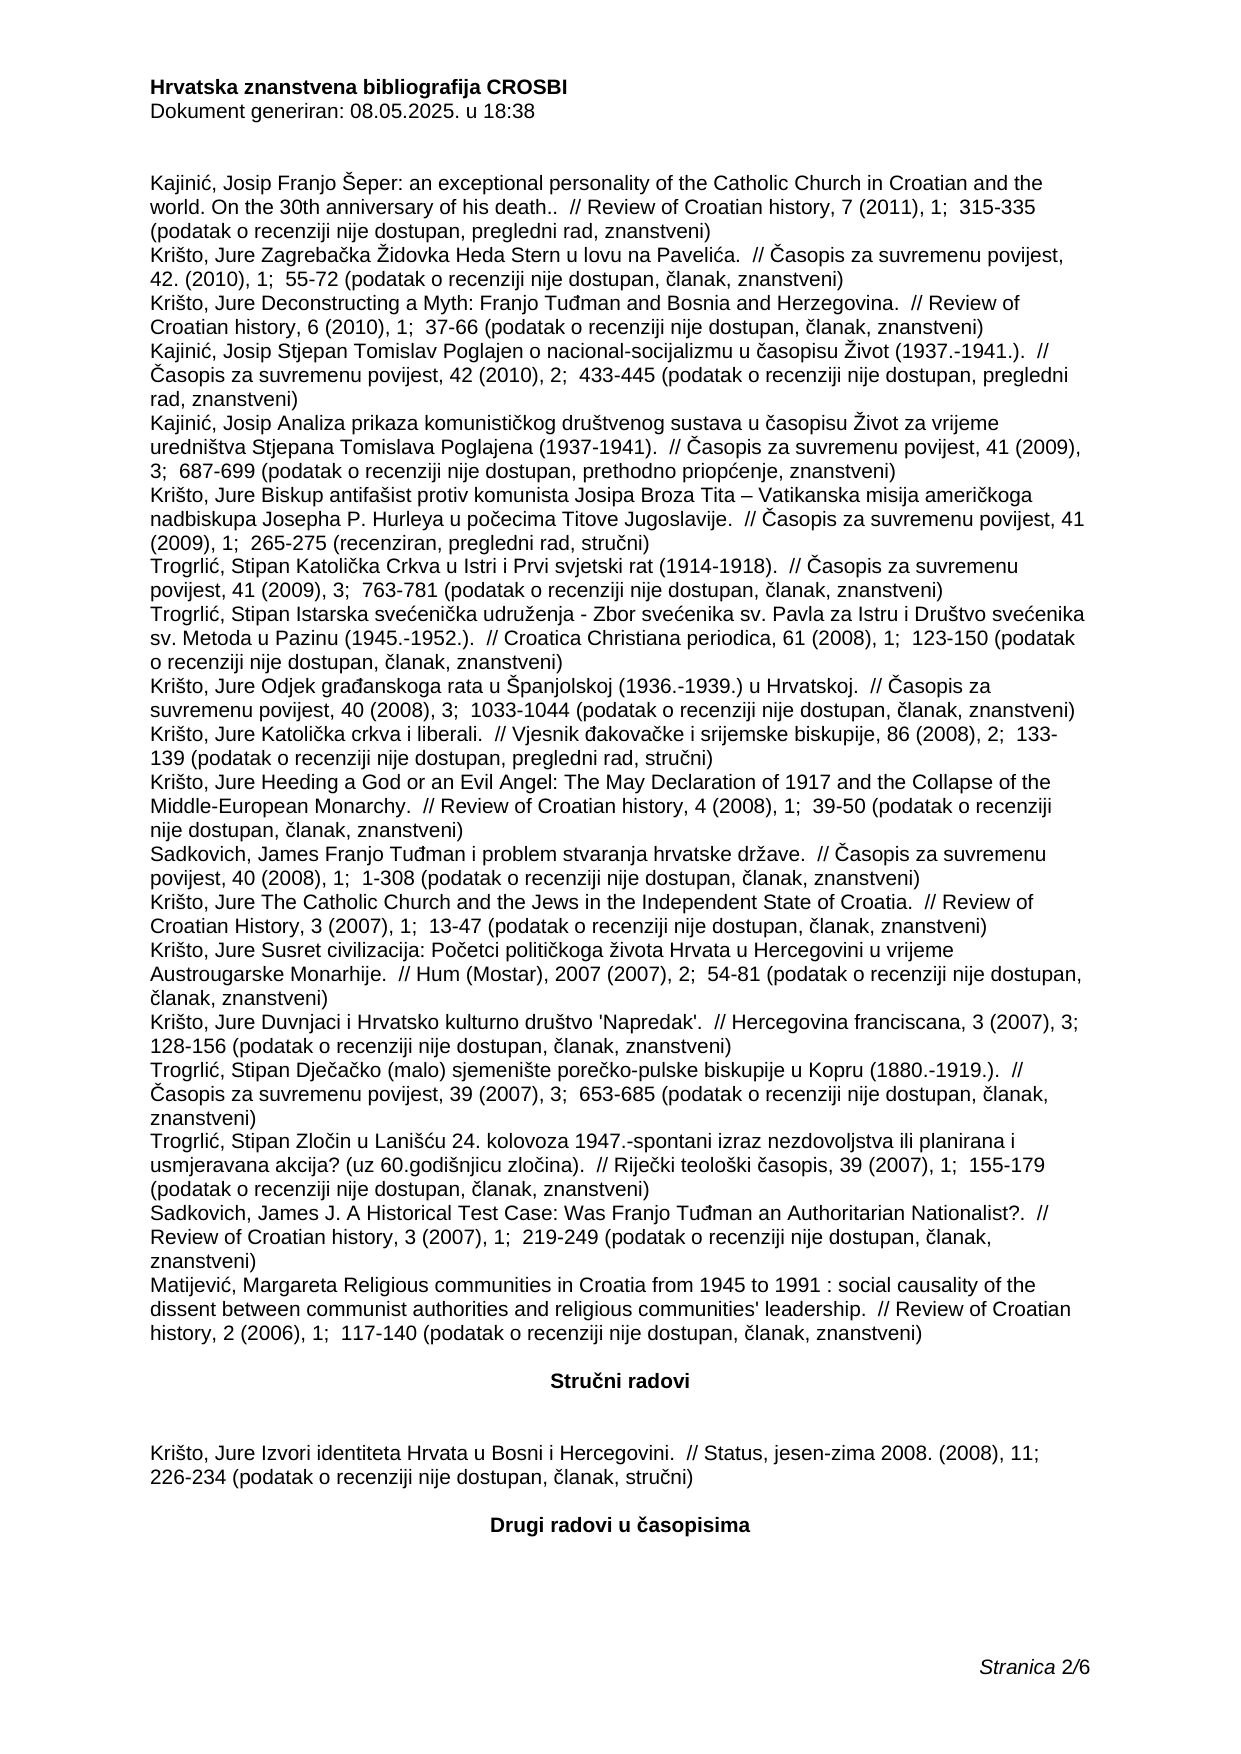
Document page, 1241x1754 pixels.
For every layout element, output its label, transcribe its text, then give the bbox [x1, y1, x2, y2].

text Trogrlić, Stipan [150, 1057, 1090, 1129]
subtitle Stručni radovi [150, 1369, 1090, 1393]
text Krišto, Jure [150, 890, 1090, 938]
text Krišto, Jure [150, 674, 1090, 722]
text Krišto, Jure [150, 291, 1090, 339]
text Trogrlić, Stipan [150, 602, 1090, 674]
text Krišto, Jure [150, 1009, 1090, 1057]
text Kajinić, Josip [150, 411, 1090, 482]
text Krišto, Jure [150, 482, 1090, 554]
text Sadkovich, James J. [150, 1201, 1090, 1273]
text Krišto, Jure [150, 938, 1090, 1009]
text Krišto, Jure [150, 770, 1090, 842]
text Krišto, Jure [150, 1441, 1090, 1489]
text Trogrlić, Stipan [150, 554, 1090, 602]
text Krišto, Jure [150, 722, 1090, 770]
text Matijević, Margareta [150, 1273, 1090, 1345]
text Krišto, Jure [150, 243, 1090, 291]
text Sadkovich, James [150, 842, 1090, 890]
text Kajinić, Josip [150, 171, 1090, 243]
text Trogrlić, Stipan [150, 1129, 1090, 1201]
text Kajinić, Josip [150, 339, 1090, 411]
subtitle Drugi radovi u časopisima [150, 1513, 1090, 1537]
